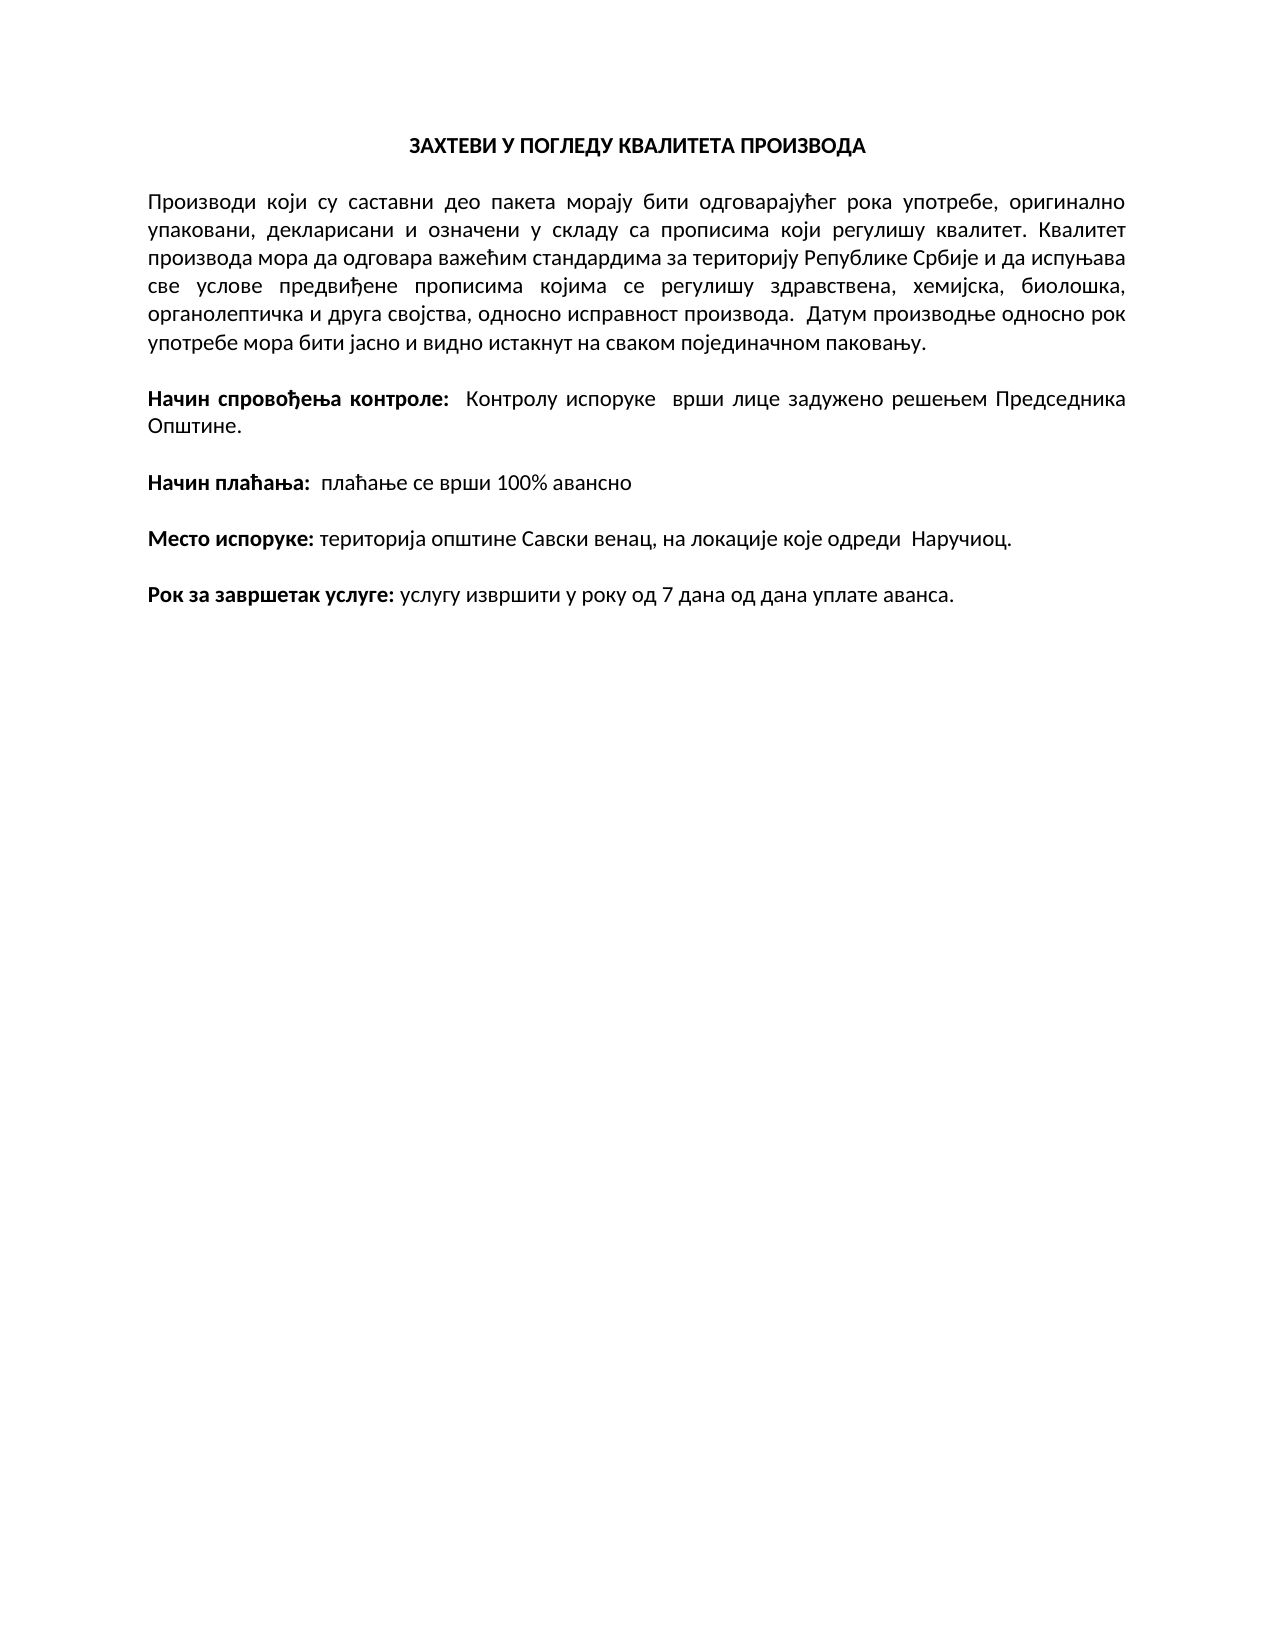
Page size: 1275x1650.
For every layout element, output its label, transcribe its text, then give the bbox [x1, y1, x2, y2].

text ЗАХТЕВИ У ПОГЛЕДУ КВАЛИТЕТА ПРОИЗВОДА [148, 131, 1127, 159]
text Место испоруке: територија општине Савски венац, на локације које одреди Наручиоц. [148, 524, 1127, 552]
text Производи који су саставни део пакета морају бити одговарајућег рока употребе, оригинално упаковани, декларисани и означени у складу са прописима који регулишу квалитет. Квалитет производа мора да одговара важећим стандардима за територију Републике Србије и да испуњава све услове предвиђене прописима којима се регулишу здравствена, хемијска, биолошка, органолептичка и друга својства, односно исправност производа. Датум производње односно рок употребе мора бити јасно и видно истакнут на сваком појединачном паковању. [148, 187, 1127, 356]
text Начин спровођења контроле: Контролу испоруке врши лице задужено решењем Председника Општине. [148, 384, 1127, 440]
text Начин плаћања: плаћање се врши 100% авансно [148, 468, 1127, 496]
text Рок за завршетак услуге: услугу извршити у року од 7 дана од дана уплате аванса. [148, 580, 1127, 608]
